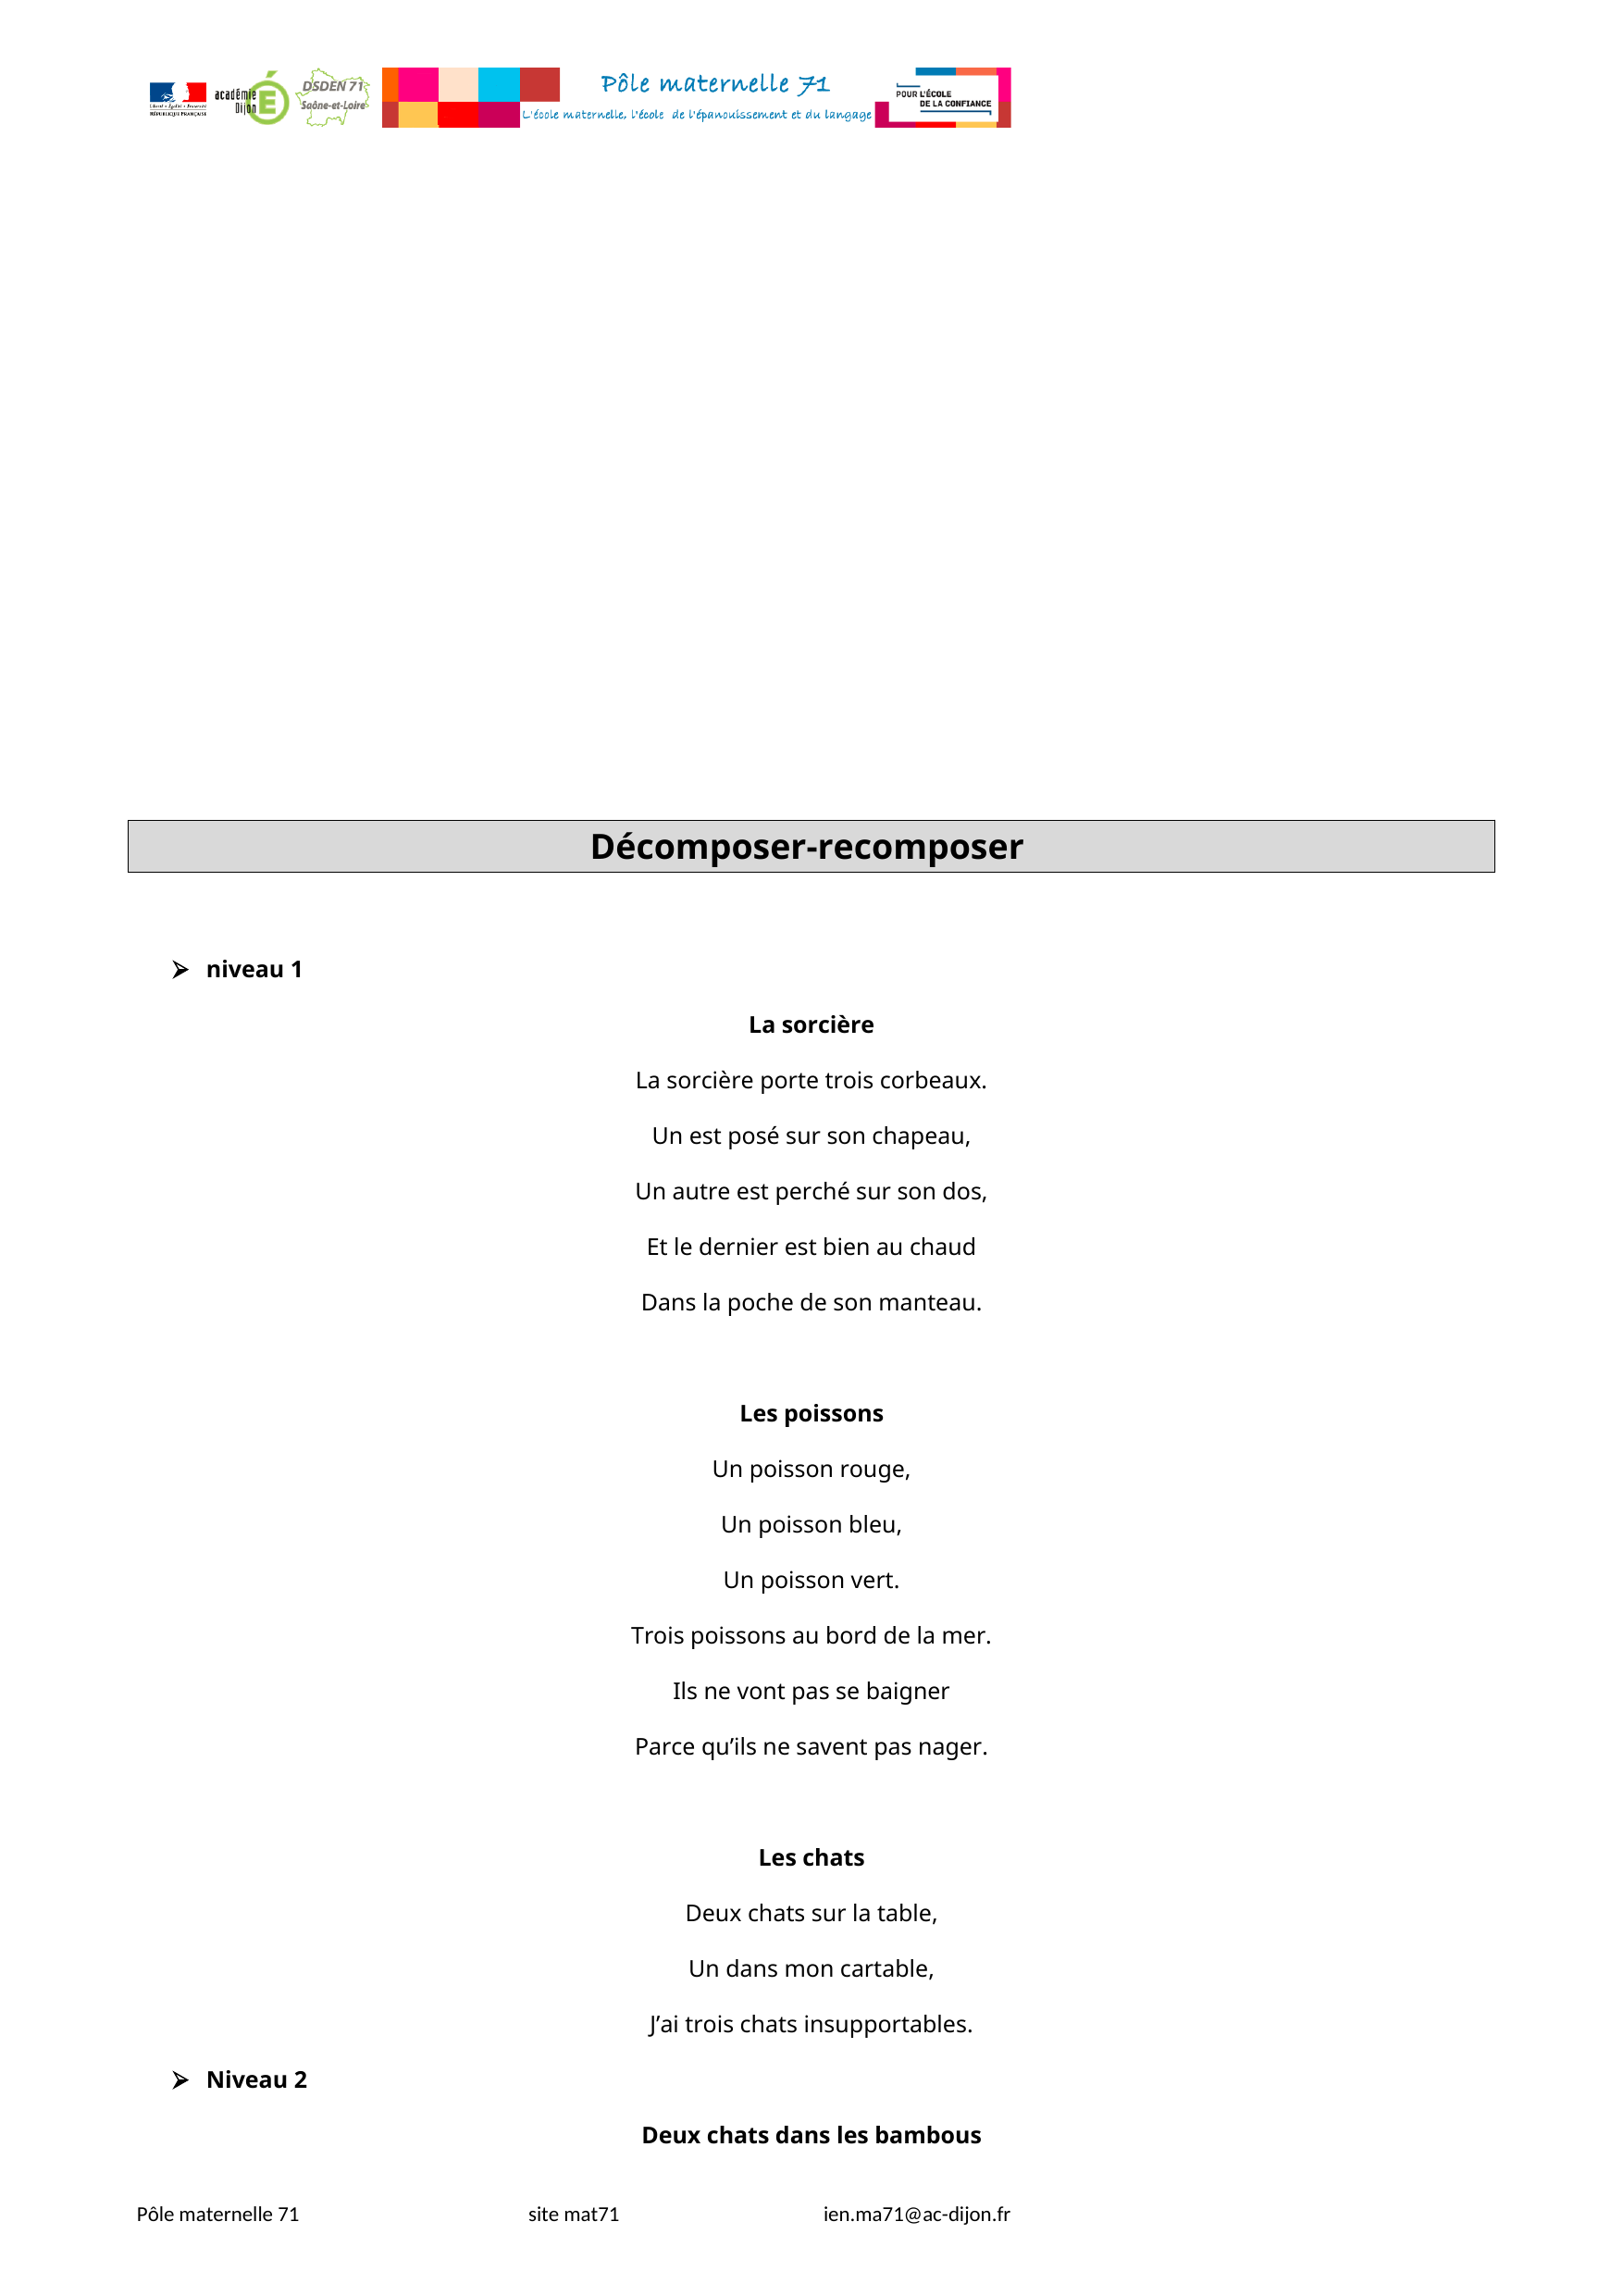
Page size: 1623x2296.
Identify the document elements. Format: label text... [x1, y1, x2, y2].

picture [136, 68, 1011, 128]
text J’ai trois chats insupportables. [137, 2008, 1486, 2040]
text Un est posé sur son chapeau, [137, 1120, 1486, 1151]
text Dans la poche de son manteau. [137, 1286, 1486, 1318]
list niveau 1 [171, 953, 1486, 985]
text Un poisson rouge, [137, 1453, 1486, 1484]
text La sorcière [137, 1009, 1486, 1040]
text Un autre est perché sur son dos, [137, 1175, 1486, 1207]
text Un dans mon cartable, [137, 1953, 1486, 1984]
text Et le dernier est bien au chaud [137, 1231, 1486, 1262]
text Un poisson bleu, [137, 1508, 1486, 1540]
text Décomposer-recomposer [129, 821, 1494, 872]
text Les poissons [137, 1397, 1486, 1429]
text Un poisson vert. [137, 1564, 1486, 1595]
text La sorcière porte trois corbeaux. [137, 1064, 1486, 1096]
text Deux chats sur la table, [137, 1897, 1486, 1929]
text Ils ne vont pas se baigner [137, 1675, 1486, 1706]
text Trois poissons au bord de la mer. [137, 1620, 1486, 1651]
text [137, 2119, 1486, 2151]
text Les chats [137, 1842, 1486, 1873]
list Niveau 2 [171, 2064, 1486, 2095]
text Parce qu’ils ne savent pas nager. [137, 1731, 1486, 1762]
